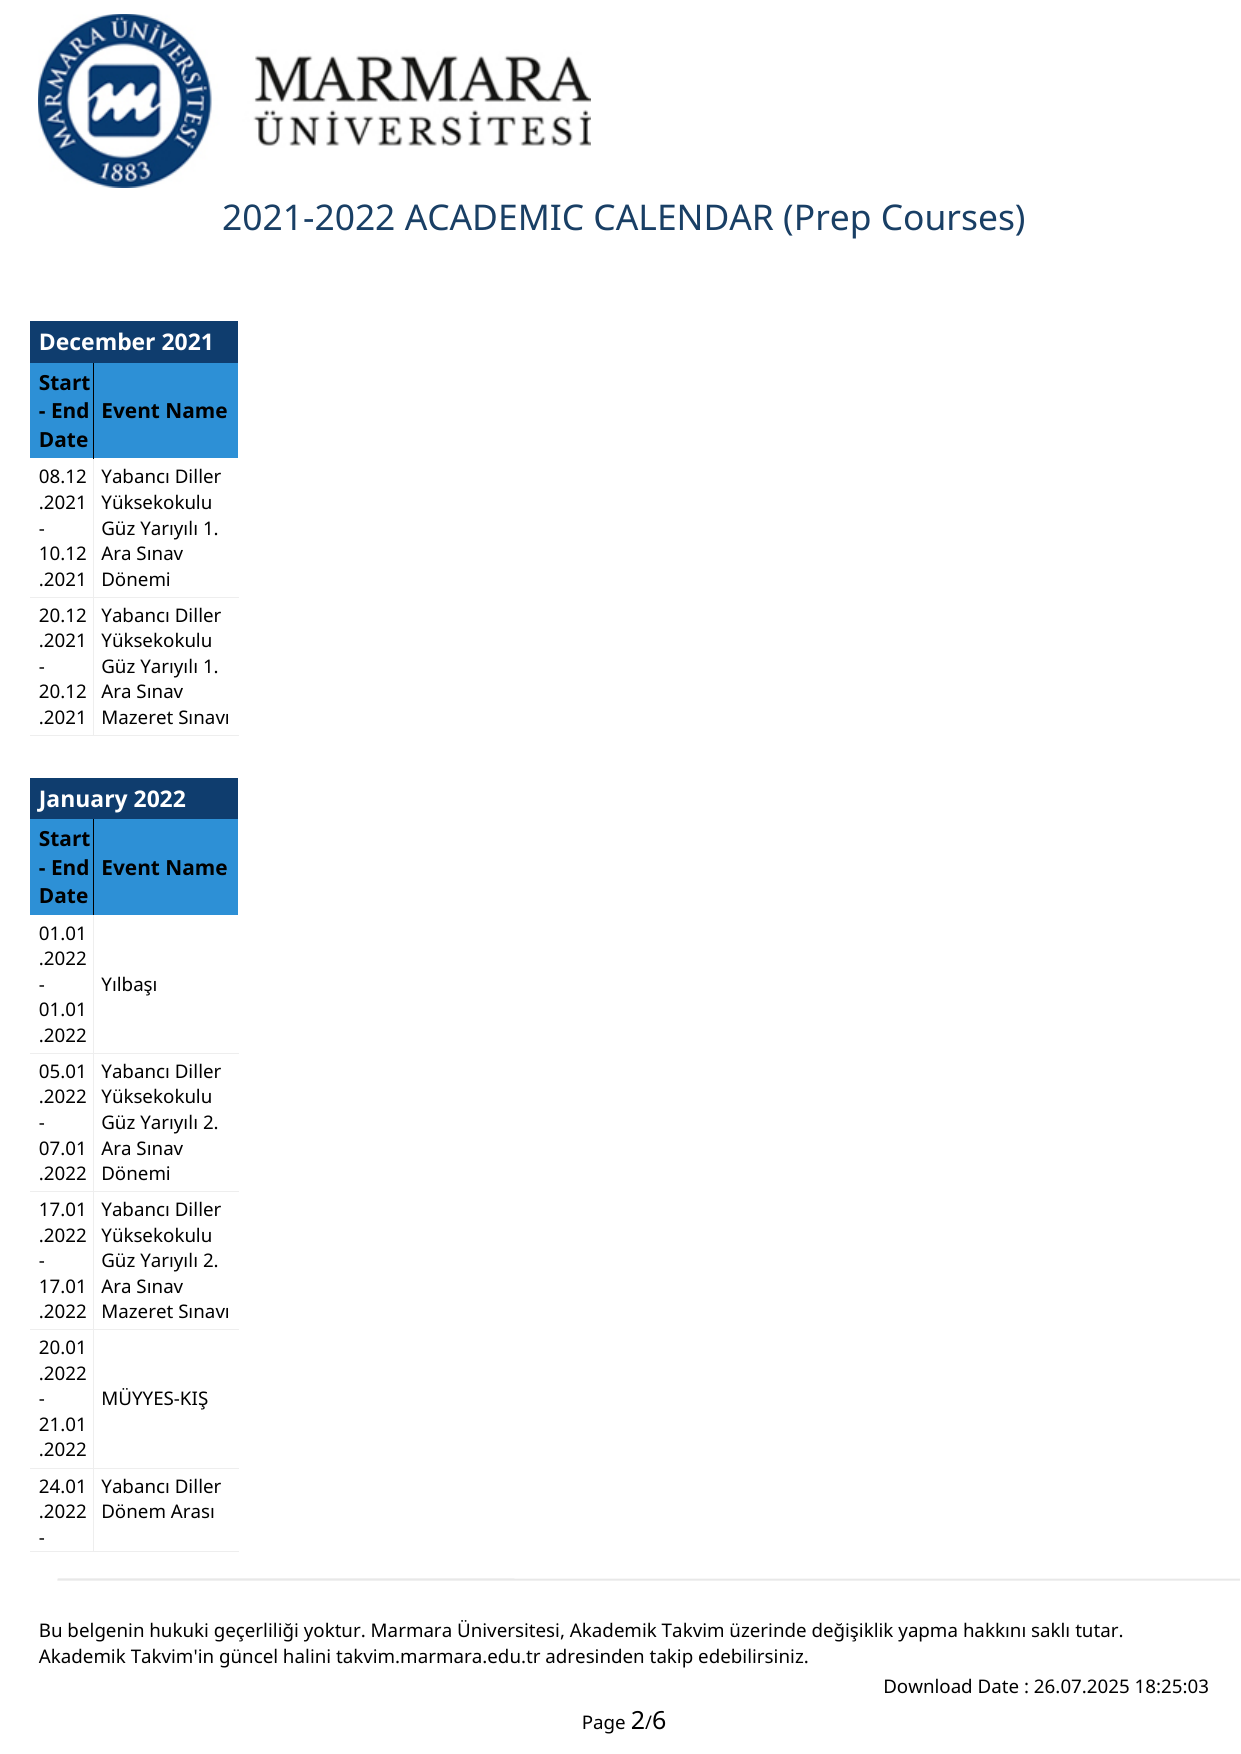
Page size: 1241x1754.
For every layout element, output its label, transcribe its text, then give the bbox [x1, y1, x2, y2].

table_cell Yabancı Diller Yüksekokulu Güz Yarıyılı 1. Ara Sınav Mazeret Sınavı [94, 598, 238, 735]
table_cell 05.01.2022 - 07.01.2022 [30, 1054, 93, 1191]
table_header Start - End Date [30, 363, 93, 458]
table_cell 24.01.2022 - 11.02.2022 [30, 1469, 93, 1551]
table_header 08.12.2021 - 10.12.2021 [30, 459, 93, 597]
table_header December 2021 [30, 321, 238, 363]
table_header Event Name [94, 819, 238, 915]
table_cell 17.01.2022 - 17.01.2022 [30, 1192, 93, 1329]
table_header January 2022 [30, 778, 238, 819]
table_cell MÜYYES-KIŞ [94, 1330, 238, 1467]
table_header Event Name [94, 363, 238, 458]
picture [38, 14, 591, 188]
table_cell 20.12.2021 - 20.12.2021 [30, 598, 93, 735]
table_header Yabancı Diller Yüksekokulu Güz Yarıyılı 1. Ara Sınav Dönemi [94, 459, 238, 597]
table_header Start - End Date [30, 819, 93, 915]
table_cell 20.01.2022 - 21.01.2022 [30, 1330, 93, 1467]
table_cell Yabancı Diller Yüksekokulu Güz Yarıyılı 2. Ara Sınav Mazeret Sınavı [94, 1192, 238, 1329]
table_header Yılbaşı [94, 915, 238, 1053]
table_cell Yabancı Diller Yüksekokulu Güz Yarıyılı 2. Ara Sınav Dönemi [94, 1054, 238, 1191]
table_cell Yabancı Diller Dönem Arası [94, 1469, 238, 1551]
table_header 01.01.2022 - 01.01.2022 [30, 915, 93, 1053]
